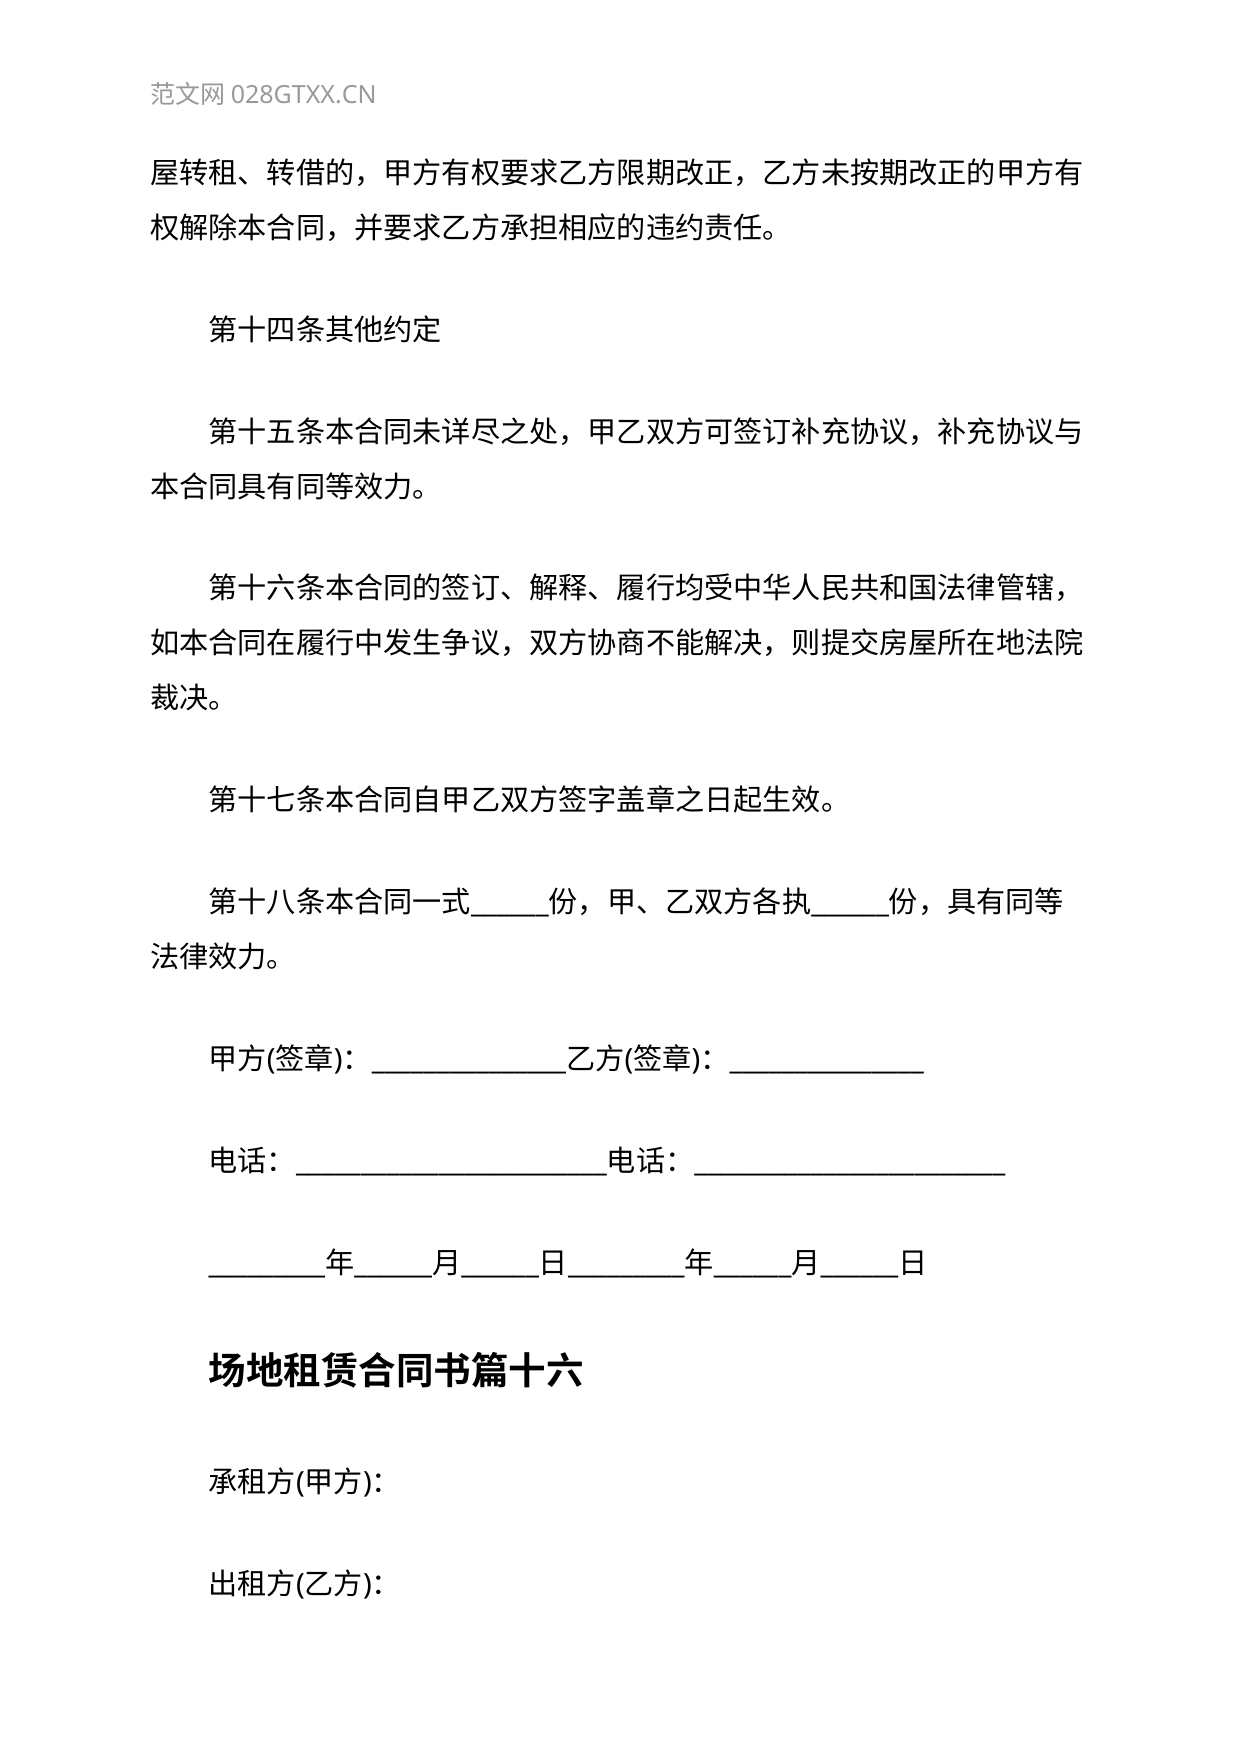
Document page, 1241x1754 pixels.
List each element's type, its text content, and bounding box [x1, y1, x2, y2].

text 场地租赁合同书篇十六 [150, 1341, 1090, 1395]
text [150, 150, 1090, 247]
text 第十七条本合同自甲乙双方签字盖章之日起生效。 [150, 777, 1090, 819]
text 出租方(乙方)： [150, 1561, 1090, 1603]
text _________年______月______日_________年______月______日 [150, 1239, 1090, 1282]
text 第十六条本合同的签订、解释、履行均受中华人民共和国法律管辖，如本合同在履行中发生争议，双方协商不能解决，则提交房屋所在地法院裁决。 [150, 565, 1090, 717]
text 第十八条本合同一式______份，甲、乙双方各执______份，具有同等法律效力。 [150, 878, 1090, 976]
text 电话：________________________电话：________________________ [150, 1137, 1090, 1179]
text 承租方(甲方)： [150, 1458, 1090, 1501]
text 第十五条本合同未详尽之处，甲乙双方可签订补充协议，补充协议与本合同具有同等效力。 [150, 408, 1090, 506]
text 甲方(签章)：_______________乙方(签章)：_______________ [150, 1035, 1090, 1078]
text 第十四条其他约定 [150, 307, 1090, 349]
